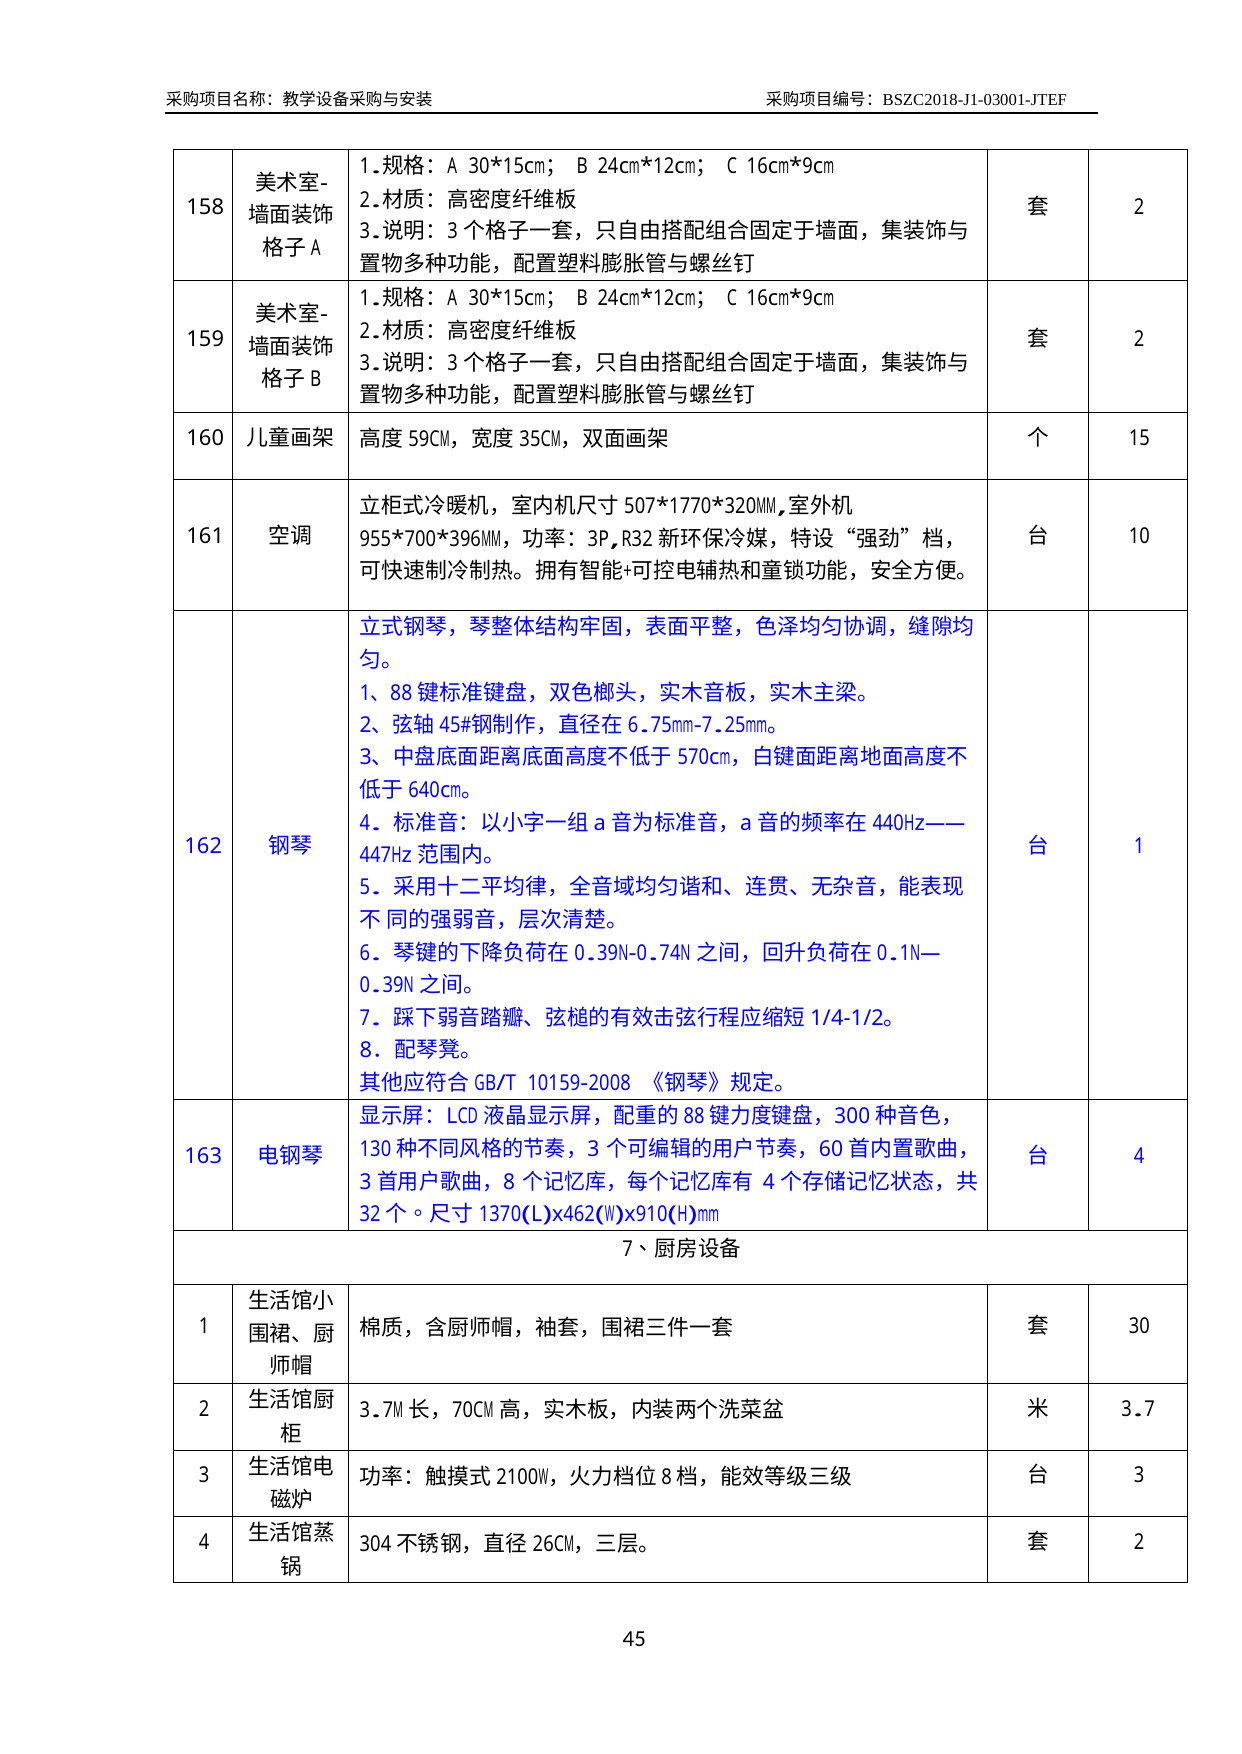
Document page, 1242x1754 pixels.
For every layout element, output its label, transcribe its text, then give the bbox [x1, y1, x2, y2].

table_cell 161 [174, 480, 232, 610]
table_cell 生活馆蒸 锅 [233, 1517, 348, 1582]
table_cell 台 [988, 480, 1088, 610]
table_cell 生活馆小 围裙、厨 师帽 [233, 1285, 348, 1383]
table_header 158 [174, 150, 232, 280]
table_cell 立柜式冷暖机，室内机尺寸 507*1770*320MM,室外机 955*700*396MM，功率：3P,R32 新环保冷媒，特设“强劲”档， 可快速制冷制热。拥有智能+可控电辅热和童锁功能，安全方便。 [349, 480, 987, 610]
table_cell 台 [988, 1451, 1088, 1516]
table_header 2 [1089, 150, 1187, 280]
table_header 套 [988, 150, 1088, 280]
table_cell 30 [1089, 1285, 1187, 1383]
table_cell 显示屏：LCD 液晶显示屏，配重的 88 键力度键盘，300 种音色， 130 种不同风格的节奏，3 个可编辑的用户节奏，60 首内置歌曲， 3 首用户歌曲，8 个记忆库，每个记忆库有 4 个存储记忆状态，共 32 个。尺寸 1370(L)x462(W)x910(H)mm [349, 1100, 987, 1230]
table_cell 2 [1089, 1517, 1187, 1582]
table_cell 159 [174, 281, 232, 412]
table_cell 台 [988, 1100, 1088, 1230]
table_cell 160 [174, 413, 232, 478]
table_cell 7、厨房设备 [174, 1231, 1187, 1284]
table_cell 电钢琴 [233, 1100, 348, 1230]
table_cell 1 [174, 1285, 232, 1383]
table_cell 3.7M 长，70CM 高，实木板，内装两个洗菜盆 [349, 1384, 987, 1449]
table_cell 3 [1089, 1451, 1187, 1516]
table_cell 套 [988, 281, 1088, 412]
table_cell 生活馆厨 柜 [233, 1384, 348, 1449]
table_cell 15 [1089, 413, 1187, 478]
table_cell 米 [988, 1384, 1088, 1449]
table_cell 套 [988, 1285, 1088, 1383]
table_cell 304 不锈钢，直径 26CM，三层。 [349, 1517, 987, 1582]
table_cell 个 [988, 413, 1088, 478]
table_header 美术室- 墙面装饰 格子 A [233, 150, 348, 280]
table_cell 功率：触摸式 2100W，火力档位 8 档，能效等级三级 [349, 1451, 987, 1516]
table_cell 2 [174, 1384, 232, 1449]
table_cell 163 [174, 1100, 232, 1230]
table_cell 立式钢琴，琴整体结构牢固，表面平整，色泽均匀协调，缝隙均 匀。 1、88 键标准键盘，双色榔头，实木音板，实木主梁。 2、弦轴 45#钢制作，直径在 6.75mm-7.25mm。 3、中盘底面距离底面高度不低于 570cm，白键面距离地面高度不 低于 640cm。 4. 标准音：以小字一组 a 音为标准音，a 音的频率在 440Hz—— 447Hz 范围内。 5. 采用十二平均律，全音域均匀谐和、连贯、无杂音，能表现不 同的强弱音，层次清楚。 6. 琴键的下降负荷在 0.39N-0.74N 之间，回升负荷在 0.1N— 0.39N 之间。 7. 踩下弱音踏瓣、弦槌的有效击弦行程应缩短 1/4-1/2。 8．配琴凳。 其他应符合 GB/T 10159-2008 《钢琴》规定。 [349, 611, 987, 1098]
table_cell 2 [1089, 281, 1187, 412]
table_cell 162 [174, 611, 232, 1098]
table_header 1.规格：A 30*15cm； B 24cm*12cm； C 16cm*9cm 2.材质：高密度纤维板 3.说明：3 个格子一套，只自由搭配组合固定于墙面，集装饰与 置物多种功能，配置塑料膨胀管与螺丝钉 [349, 150, 987, 280]
table_cell 棉质，含厨师帽，袖套，围裙三件一套 [349, 1285, 987, 1383]
table_cell 钢琴 [233, 611, 348, 1098]
table_cell 1.规格：A 30*15cm； B 24cm*12cm； C 16cm*9cm 2.材质：高密度纤维板 3.说明：3 个格子一套，只自由搭配组合固定于墙面，集装饰与 置物多种功能，配置塑料膨胀管与螺丝钉 [349, 281, 987, 412]
table_cell 10 [1089, 480, 1187, 610]
table_cell 高度 59CM，宽度 35CM，双面画架 [349, 413, 987, 478]
table_cell 空调 [233, 480, 348, 610]
table_cell 套 [988, 1517, 1088, 1582]
table_cell 3 [174, 1451, 232, 1516]
table_cell 儿童画架 [233, 413, 348, 478]
table_cell 生活馆电 磁炉 [233, 1451, 348, 1516]
table_cell 4 [174, 1517, 232, 1582]
table_cell 台 [988, 611, 1088, 1098]
table_cell 3.7 [1089, 1384, 1187, 1449]
table_cell 1 [1089, 611, 1187, 1098]
table_cell 美术室- 墙面装饰 格子 B [233, 281, 348, 412]
table_cell 4 [1089, 1100, 1187, 1230]
